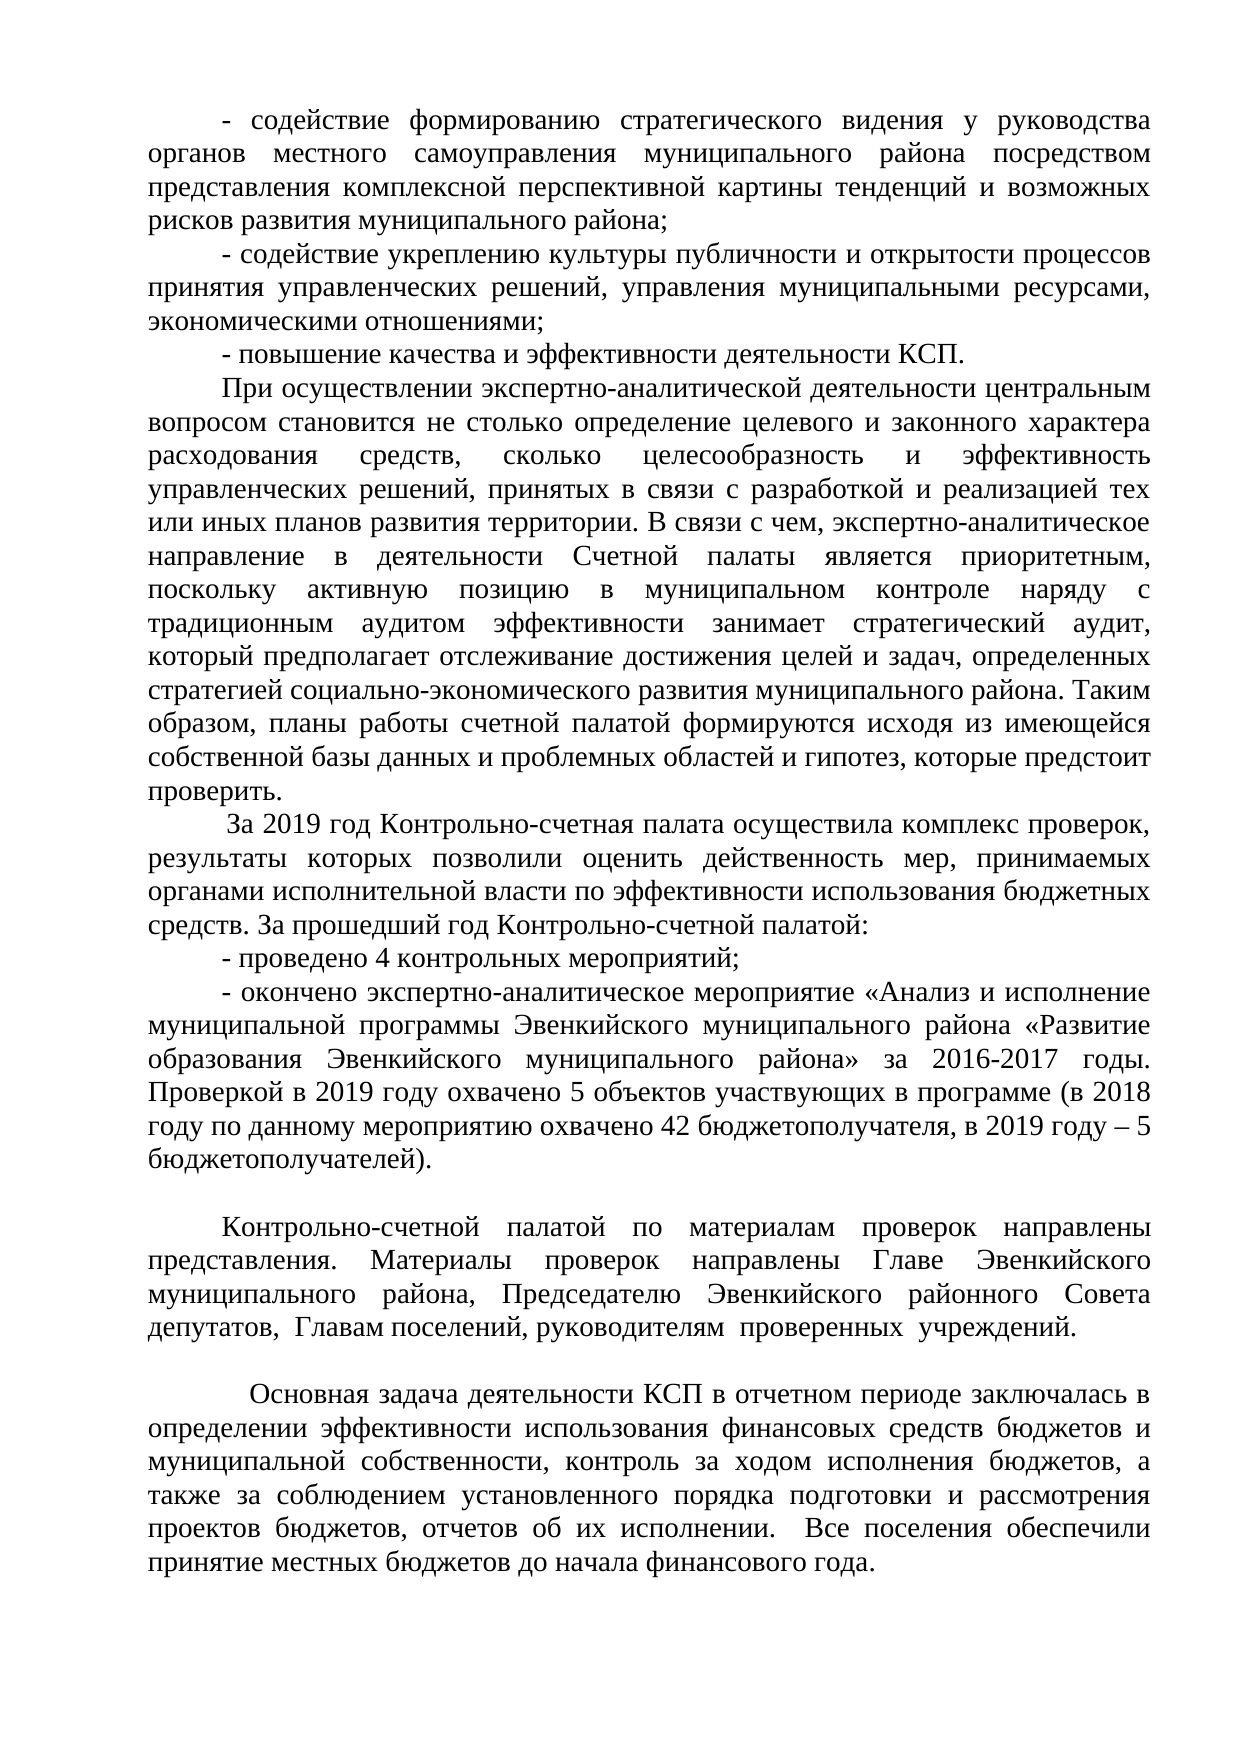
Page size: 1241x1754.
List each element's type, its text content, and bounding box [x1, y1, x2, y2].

text - содействие укреплению культуры публичности и открытости процессов принятия управленческих решений, управления муниципальными ресурсами, экономическими отношениями; [148, 236, 1152, 337]
text - содействие формированию стратегического видения у руководства органов местного самоуправления муниципального района посредством представления комплексной перспективной картины тенденций и возможных рисков развития муниципального района; [148, 102, 1152, 236]
text - окончено экспертно-аналитическое мероприятие «Анализ и исполнение муниципальной программы Эвенкийского муниципального района «Развитие образования Эвенкийского муниципального района» за 2016-2017 годы. Проверкой в 2019 году охвачено 5 объектов участвующих в программе (в 2018 году по данному мероприятию охвачено 42 бюджетополучателя, в 2019 году – 5 бюджетополучателей). [148, 974, 1152, 1175]
text За 2019 год Контрольно-счетная палата осуществила комплекс проверок, результаты которых позволили оценить действенность мер, принимаемых органами исполнительной власти по эффективности использования бюджетных средств. За прошедший год Контрольно-счетной палатой: [148, 806, 1152, 940]
text - повышение качества и эффективности деятельности КСП. [148, 337, 1152, 370]
text При осуществлении экспертно-аналитической деятельности центральным вопросом становится не столько определение целевого и законного характера расходования средств, сколько целесообразность и эффективность управленческих решений, принятых в связи с разработкой и реализацией тех или иных планов развития территории. В связи с чем, экспертно-аналитическое направление в деятельности Счетной палаты является приоритетным, поскольку активную позицию в муниципальном контроле наряду с традиционным аудитом эффективности занимает стратегический аудит, который предполагает отслеживание достижения целей и задач, определенных стратегией социально-экономического развития муниципального района. Таким образом, планы работы счетной палатой формируются исходя из имеющейся собственной базы данных и проблемных областей и гипотез, которые предстоит проверить. [148, 370, 1152, 806]
text - проведено 4 контрольных мероприятий; [148, 940, 1152, 974]
text Контрольно-счетной палатой по материалам проверок направлены представления. Материалы проверок направлены Главе Эвенкийского муниципального района, Председателю Эвенкийского районного Совета депутатов, Главам поселений, руководителям проверенных учреждений. [148, 1209, 1152, 1343]
text Основная задача деятельности КСП в отчетном периоде заключалась в определении эффективности использования финансовых средств бюджетов и муниципальной собственности, контроль за ходом исполнения бюджетов, а также за соблюдением установленного порядка подготовки и рассмотрения проектов бюджетов, отчетов об их исполнении. Все поселения обеспечили принятие местных бюджетов до начала финансового года. [148, 1376, 1152, 1578]
